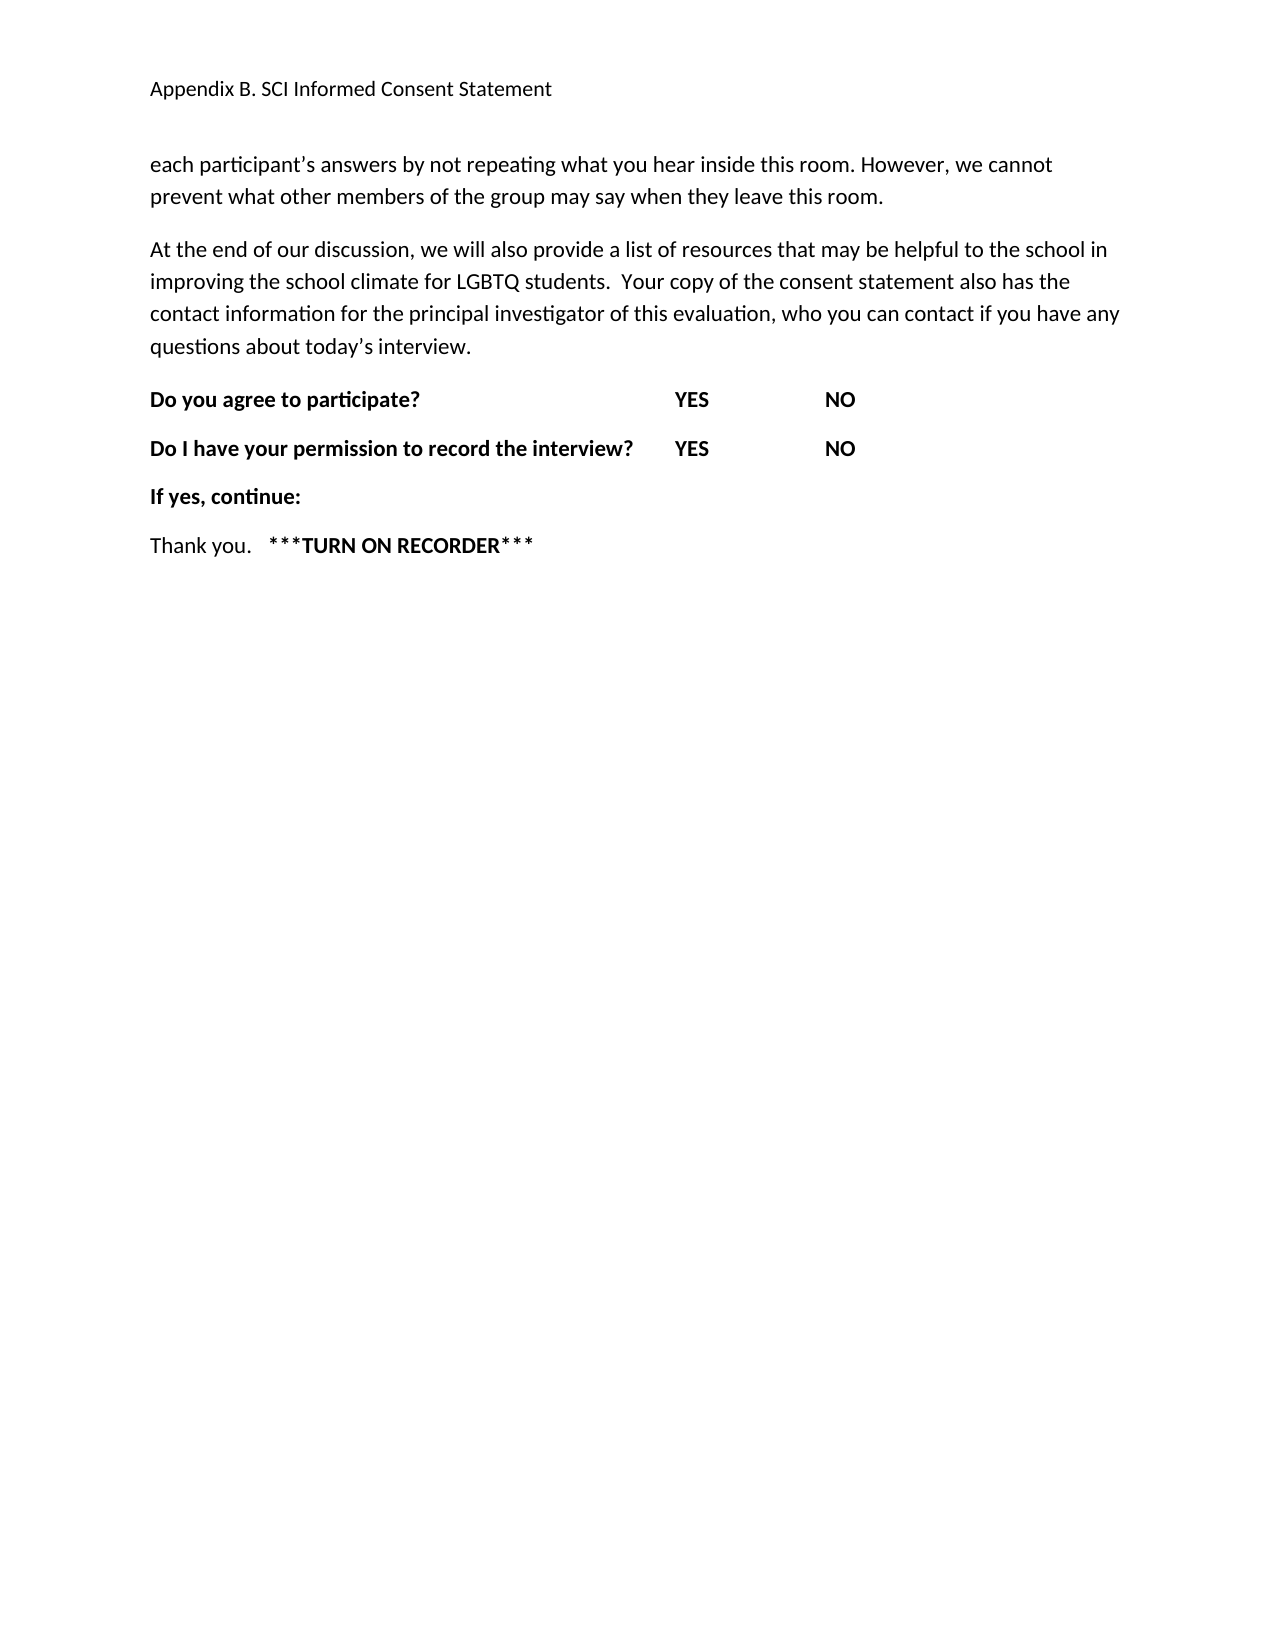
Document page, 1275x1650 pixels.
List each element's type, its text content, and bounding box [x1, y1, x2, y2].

text Do I have your permission to record the interview? YES NO [150, 434, 1125, 462]
text If yes, continue: [150, 482, 1125, 511]
text Thank you. ***TURN ON RECORDER*** [150, 531, 1125, 559]
text Do you agree to participate? YES NO [150, 385, 1125, 413]
text At the end of our discussion, we will also provide a list of resources that may be helpful to the school in improving the school climate for LGBTQ students. Your copy of the consent statement also has the contact information for the principal investigator of this evaluation, who you can contact if you have any questions about today’s interview. [150, 235, 1125, 360]
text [150, 150, 1125, 210]
